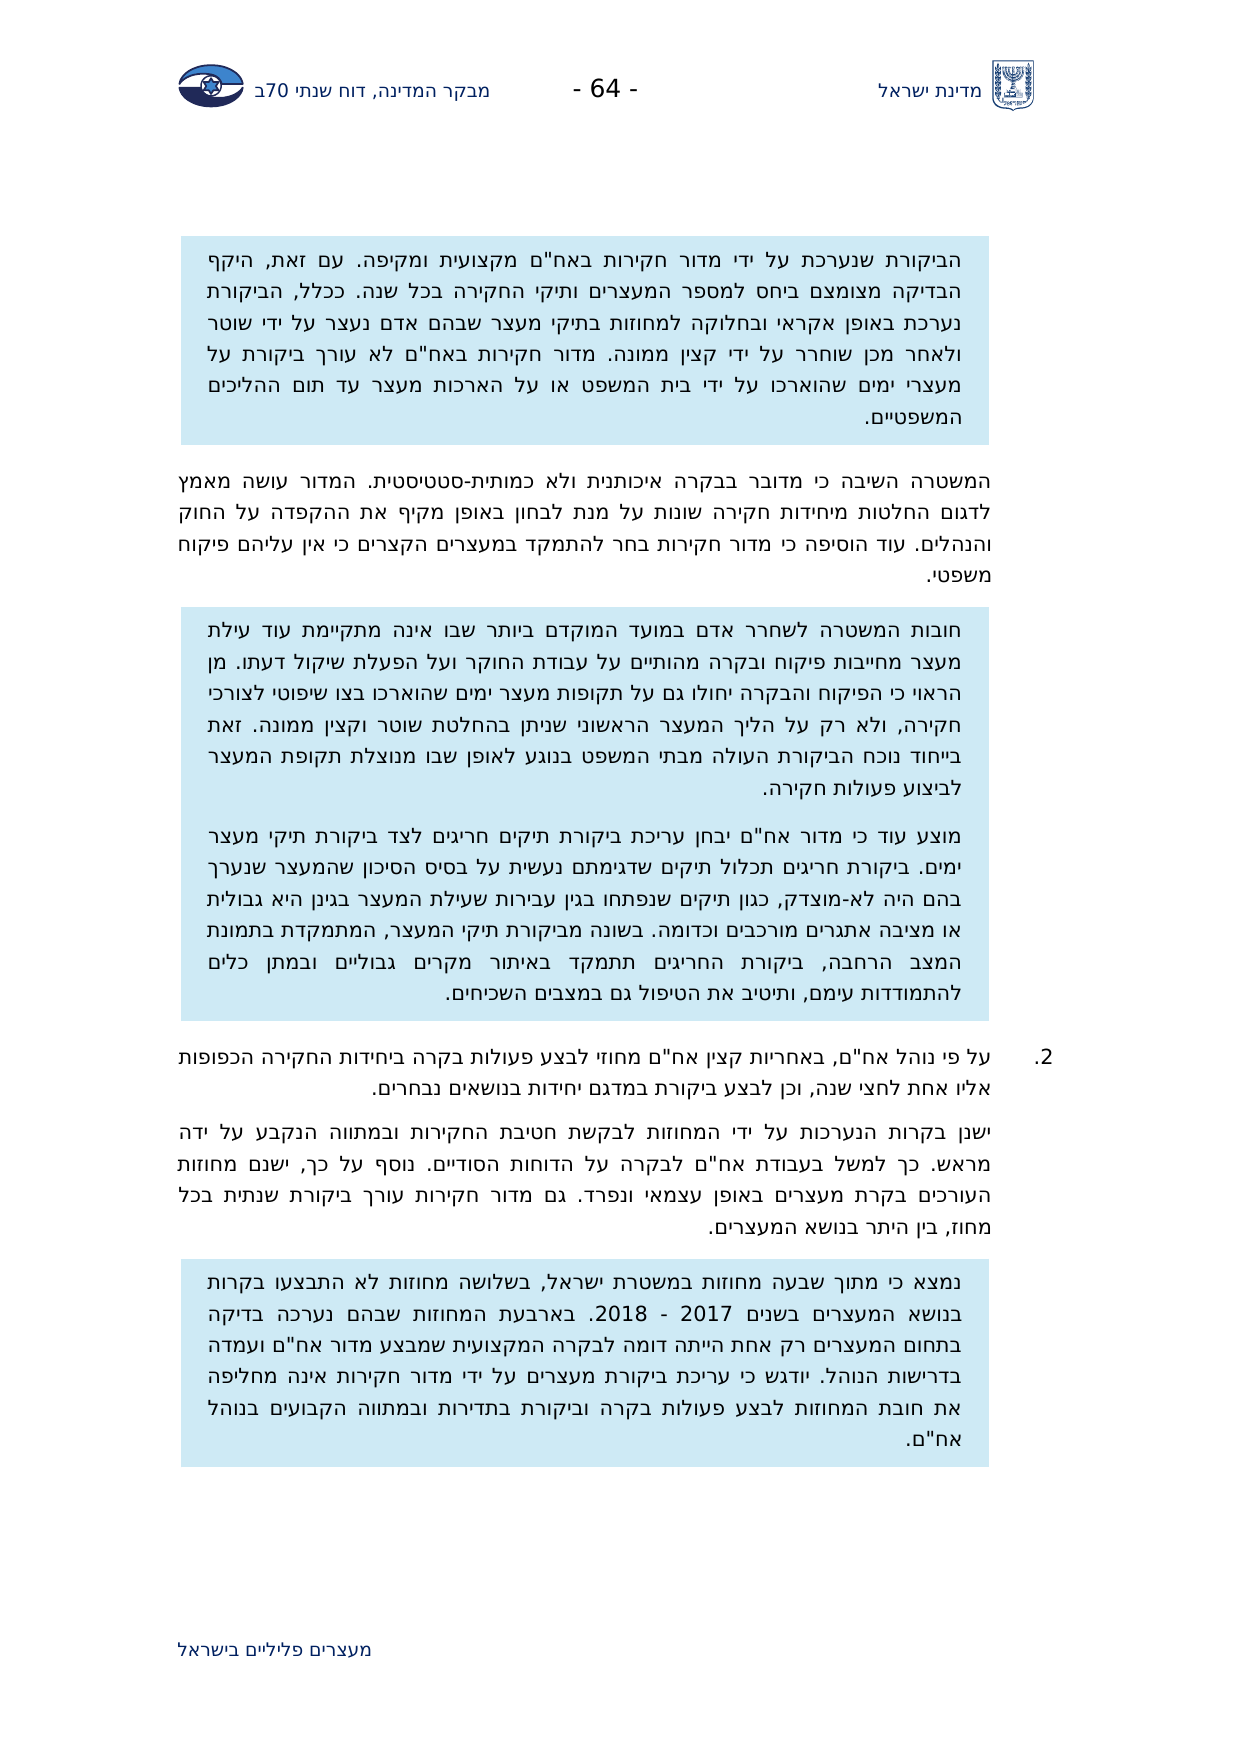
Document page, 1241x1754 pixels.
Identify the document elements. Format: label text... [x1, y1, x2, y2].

text ישנן בקרות הנערכות על ידי המחוזות לבקשת חטיבת החקירות ובמתווה הנקבע על ידה מראש. כך למשל בעבודת אח"ם לבקרה על הדוחות הסודיים. נוסף על כך, ישנם מחוזות העורכים בקרת מעצרים באופן עצמאי ונפרד. גם מדור חקירות עורך ביקורת שנתית בכל מחוז, בין היתר בנושא המעצרים. [177, 1120, 992, 1239]
text חובות המשטרה לשחרר אדם במועד המוקדם ביותר שבו אינה מתקיימת עוד עילת מעצר מחייבות פיקוח ובקרה מהותיים על עבודת החוקר ועל הפעלת שיקול דעתו. מן הראוי כי הפיקוח והבקרה יחולו גם על תקופות מעצר ימים שהוארכו בצו שיפוטי לצורכי חקירה, ולא רק על הליך המעצר הראשוני שניתן בהחלטת שוטר וקצין ממונה. זאת בייחוד נוכח הביקורת העולה מבתי המשפט בנוגע לאופן שבו מנוצלת תקופת המעצר לביצוע פעולות חקירה. [184, 610, 986, 800]
text הביקורת שנערכת על ידי מדור חקירות באח"ם מקצועית ומקיפה. עם זאת, היקף הבדיקה מצומצם ביחס למספר המעצרים ותיקי החקירה בכל שנה. ככלל, הביקורת נערכת באופן אקראי ובחלוקה למחוזות בתיקי מעצר שבהם אדם נעצר על ידי שוטר ולאחר מכן שוחרר על ידי קצין ממונה. מדור חקירות באח"ם לא עורך ביקורת על מעצרי ימים שהוארכו על ידי בית המשפט או על הארכות מעצר עד תום ההליכים המשפטיים. [184, 239, 986, 442]
text נמצא כי מתוך שבעה מחוזות במשטרת ישראל, בשלושה מחוזות לא התבצעו בקרות בנושא המעצרים בשנים 2017 - 2018. בארבעת המחוזות שבהם נערכה בדיקה בתחום המעצרים רק אחת הייתה דומה לבקרה המקצועית שמבצע מדור אח"ם ועמדה בדרישות הנוהל. יודגש כי עריכת ביקורת מעצרים על ידי מדור חקירות אינה מחליפה את חובת המחוזות לבצע פעולות בקרה וביקורת בתדירות ובמתווה הקבועים בנוהל אח"ם. [184, 1262, 986, 1464]
text המשטרה השיבה כי מדובר בבקרה איכותנית ולא כמותית-סטטיסטית. המדור עושה מאמץ לדגום החלטות מיחידות חקירה שונות על מנת לבחון באופן מקיף את ההקפדה על החוק והנהלים. עוד הוסיפה כי מדור חקירות בחר להתמקד במעצרים הקצרים כי אין עליהם פיקוח משפטי. [177, 469, 992, 587]
text מוצע עוד כי מדור אח"ם יבחן עריכת ביקורת תיקים חריגים לצד ביקורת תיקי מעצר ימים. ביקורת חריגים תכלול תיקים שדגימתם נעשית על בסיס הסיכון שהמעצר שנערך בהם היה לא-מוצדק, כגון תיקים שנפתחו בגין עבירות שעילת המעצר בגינן היא גבולית או מציבה אתגרים מורכבים וכדומה. בשונה מביקורת תיקי המעצר, המתמקדת בתמונת המצב הרחבה, ביקורת החריגים תתמקד באיתור מקרים גבוליים ובמתן כלים להתמודדות עימם, ותיטיב את הטיפול גם במצבים השכיחים. [184, 812, 986, 1018]
text על פי נוהל אח"ם, באחריות קצין אח"ם מחוזי לבצע פעולות בקרה ביחידות החקירה הכפופות אליו אחת לחצי שנה, וכן לבצע ביקורת במדגם יחידות בנושאים נבחרים. [177, 1045, 1033, 1101]
